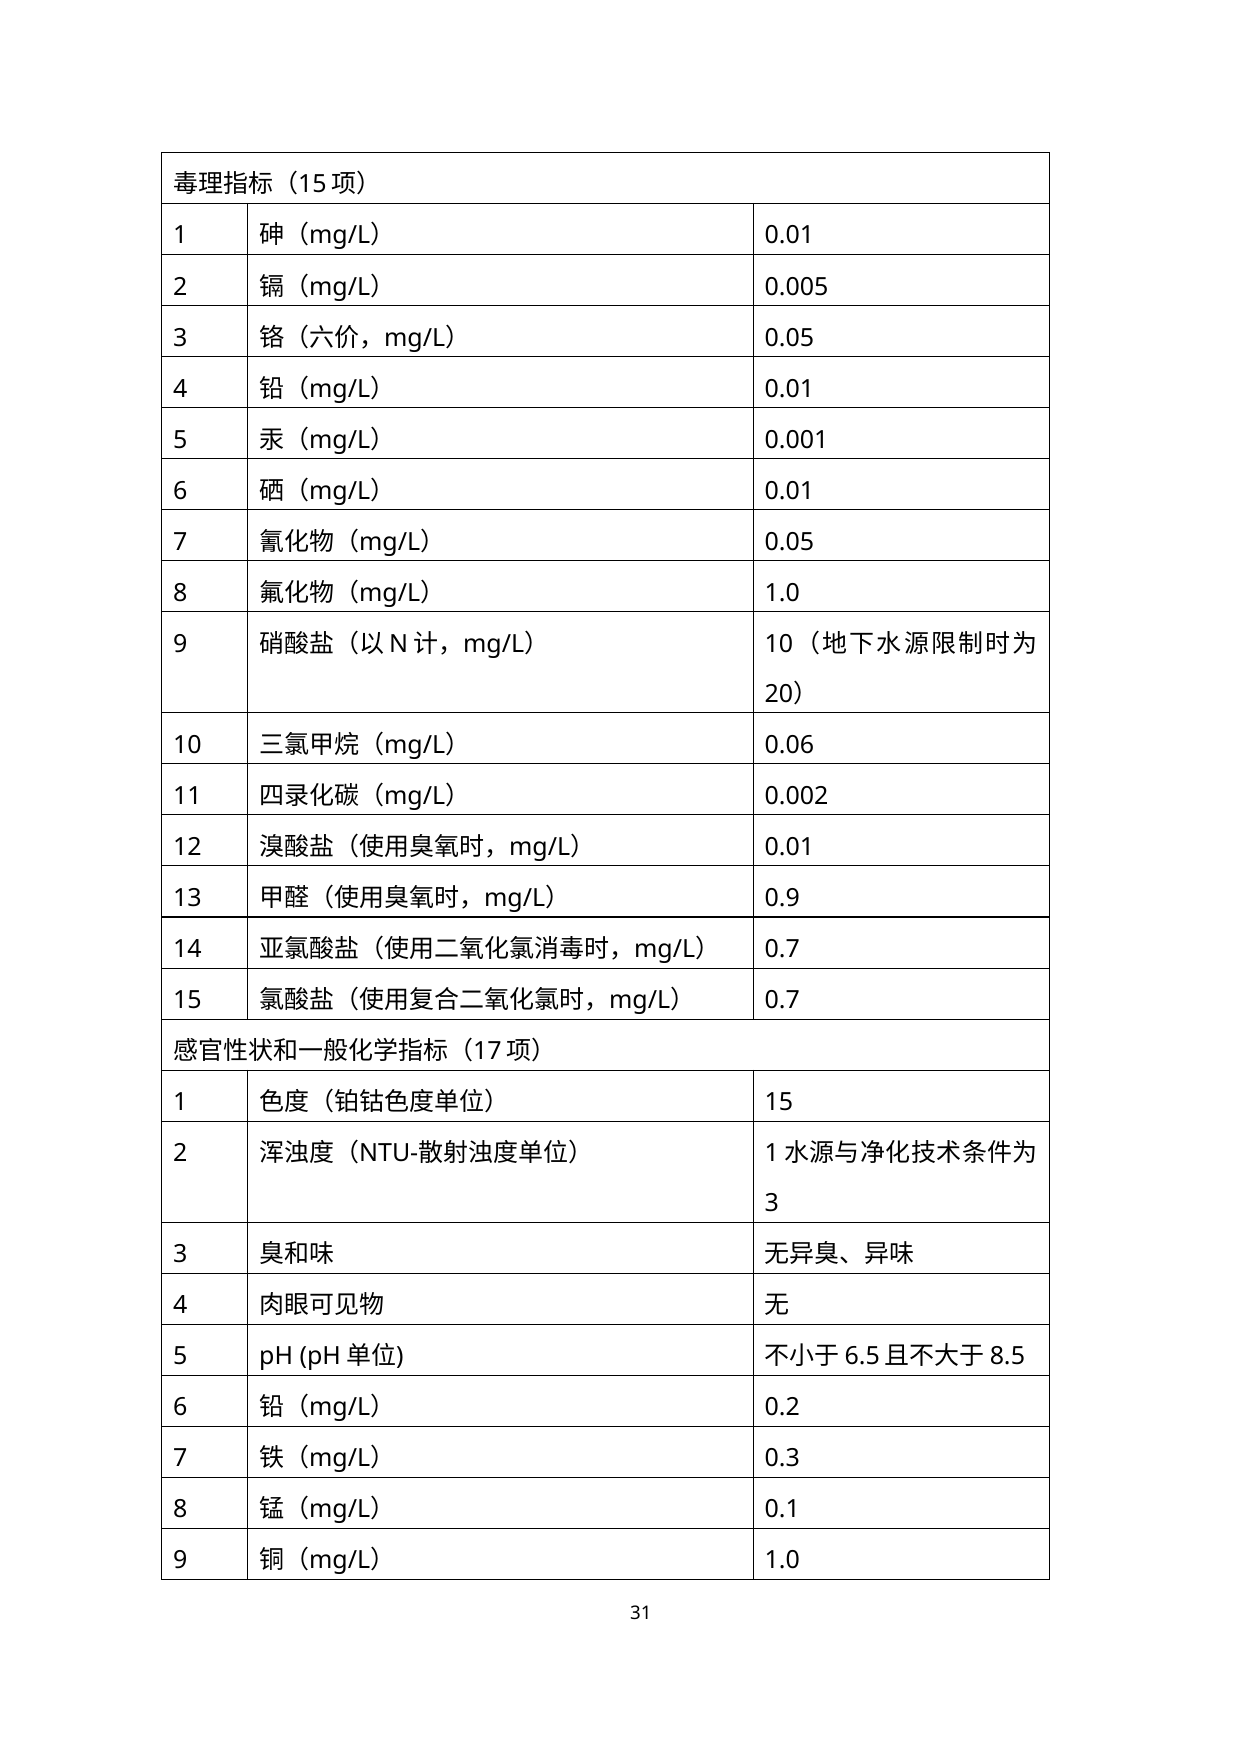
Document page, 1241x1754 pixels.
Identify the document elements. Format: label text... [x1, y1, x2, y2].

table_cell 砷（mg/L） [248, 204, 753, 254]
table_cell 铬（六价，mg/L） [248, 306, 753, 356]
table_cell 1 [162, 1071, 247, 1121]
table_cell 铜（mg/L） [248, 1529, 753, 1579]
table_cell 9 [162, 1529, 247, 1579]
table_cell 2 [162, 1122, 247, 1222]
table_cell 亚氯酸盐（使用二氧化氯消毒时，mg/L） [248, 918, 753, 967]
table_cell 7 [162, 1427, 247, 1477]
table_cell 1.0 [754, 1529, 1049, 1579]
table_cell 4 [162, 1274, 247, 1324]
table_cell 0.06 [754, 713, 1049, 763]
table_cell 三氯甲烷（mg/L） [248, 713, 753, 763]
table_cell 毒理指标（15项） [162, 153, 1049, 203]
table_cell 0.7 [754, 969, 1049, 1018]
table_cell 5 [162, 1325, 247, 1375]
table_cell 汞（mg/L） [248, 408, 753, 458]
table_cell 溴酸盐（使用臭氧时，mg/L） [248, 815, 753, 865]
table_cell 1 [162, 204, 247, 254]
table_cell 1.0 [754, 561, 1049, 611]
table_cell 1水源与净化技术条件为3 [754, 1122, 1049, 1222]
table_cell 铁（mg/L） [248, 1427, 753, 1477]
table_cell 12 [162, 815, 247, 865]
table_cell 8 [162, 1478, 247, 1528]
table_cell 5 [162, 408, 247, 458]
table_cell 0.9 [754, 866, 1049, 916]
table_cell 0.01 [754, 815, 1049, 865]
table_cell 15 [162, 969, 247, 1018]
table_cell 10 [162, 713, 247, 763]
table_cell 0.1 [754, 1478, 1049, 1528]
table_cell 14 [162, 918, 247, 967]
table_cell 9 [162, 612, 247, 712]
table_cell 3 [162, 306, 247, 356]
table_cell 4 [162, 357, 247, 407]
table_cell 肉眼可见物 [248, 1274, 753, 1324]
table_cell 色度（铂钴色度单位） [248, 1071, 753, 1121]
table_cell 甲醛（使用臭氧时，mg/L） [248, 866, 753, 916]
table_cell 氯酸盐（使用复合二氧化氯时，mg/L） [248, 969, 753, 1018]
table_cell 6 [162, 459, 247, 509]
table_cell 2 [162, 255, 247, 305]
table_cell 7 [162, 510, 247, 560]
table_cell 0.01 [754, 357, 1049, 407]
table_cell 感官性状和一般化学指标（17项） [162, 1020, 1049, 1069]
table_cell 硒（mg/L） [248, 459, 753, 509]
table_cell 10（地下水源限制时为20） [754, 612, 1049, 712]
table_cell 浑浊度（NTU-散射浊度单位） [248, 1122, 753, 1222]
table_cell 0.05 [754, 306, 1049, 356]
table_cell 0.005 [754, 255, 1049, 305]
table_cell 0.001 [754, 408, 1049, 458]
table_cell 3 [162, 1223, 247, 1273]
table_cell 氟化物（mg/L） [248, 561, 753, 611]
table_cell 无 [754, 1274, 1049, 1324]
table_cell pH (pH单位) [248, 1325, 753, 1375]
table_cell 0.05 [754, 510, 1049, 560]
table_cell 0.01 [754, 459, 1049, 509]
table_cell 0.01 [754, 204, 1049, 254]
table_cell 6 [162, 1376, 247, 1426]
table_cell 8 [162, 561, 247, 611]
table_cell 15 [754, 1071, 1049, 1121]
table_cell 镉（mg/L） [248, 255, 753, 305]
table_cell 0.2 [754, 1376, 1049, 1426]
table_cell 铅（mg/L） [248, 1376, 753, 1426]
table_cell 13 [162, 866, 247, 916]
table_cell 不小于6.5且不大于8.5 [754, 1325, 1049, 1375]
table_cell 硝酸盐（以N计，mg/L） [248, 612, 753, 712]
table_cell 无异臭、异味 [754, 1223, 1049, 1273]
table_cell 铅（mg/L） [248, 357, 753, 407]
table_cell 四录化碳（mg/L） [248, 764, 753, 814]
table_cell 11 [162, 764, 247, 814]
table_cell 0.3 [754, 1427, 1049, 1477]
table_cell 0.002 [754, 764, 1049, 814]
table_cell 臭和味 [248, 1223, 753, 1273]
table_cell 锰（mg/L） [248, 1478, 753, 1528]
table_cell 0.7 [754, 918, 1049, 967]
table_cell 氰化物（mg/L） [248, 510, 753, 560]
